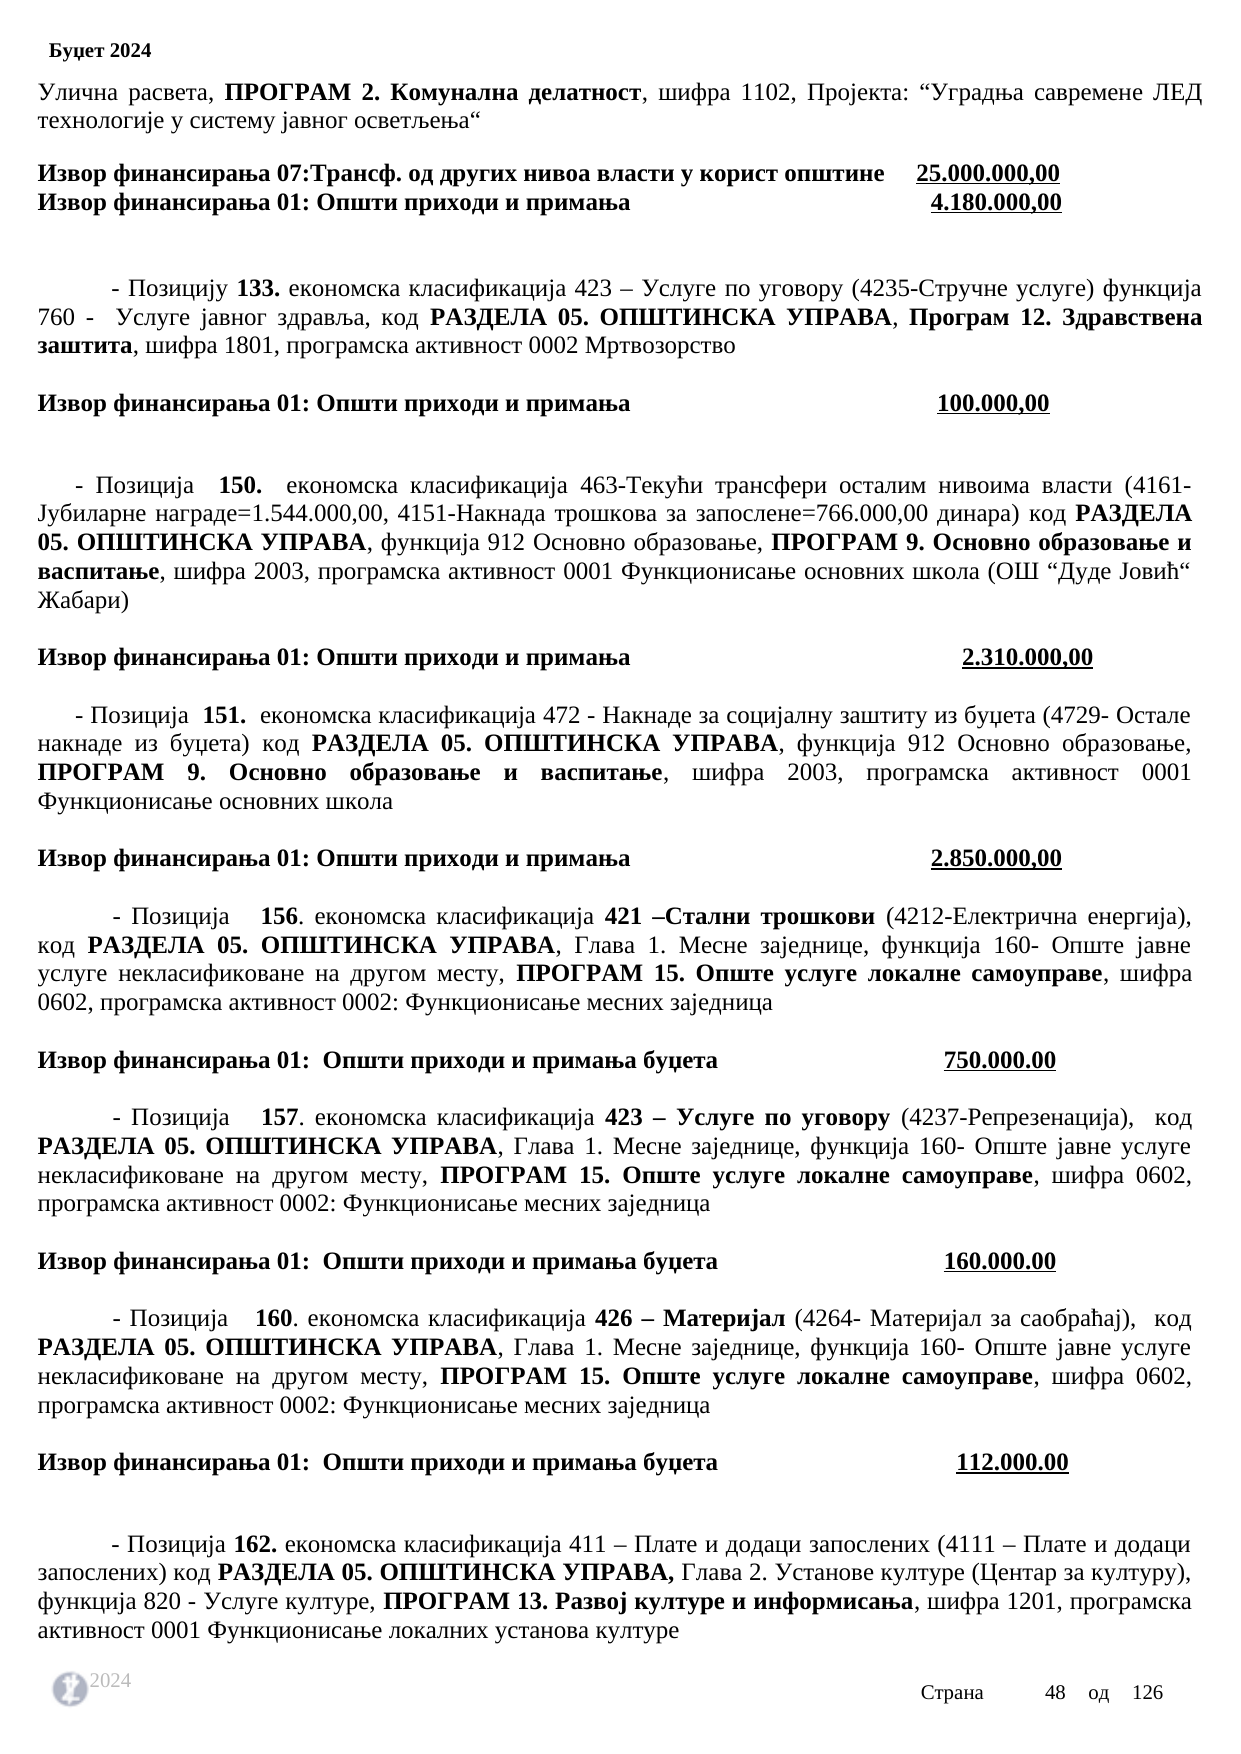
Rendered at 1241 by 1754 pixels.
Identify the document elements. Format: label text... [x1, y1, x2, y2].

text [37, 77, 1203, 134]
text Извор финансирања 01: Општи приходи и примања буџета 160.000.00 [37, 1246, 1192, 1275]
list Извор финансирања 01: Општи приходи и примања 4.180.000,00 [37, 187, 1203, 216]
text Извор финансирања 07:Трансф. од других нивоа власти у корист општине 25.000.000,00 [37, 158, 1203, 187]
text - Позиција 157. економска класификација 423 – Услуге по уговору (4237-Репрезенација), код РАЗДЕЛА 05. ОПШТИНСКА УПРАВА, Глава 1. Месне заједнице, функција 160- Опште јавне услуге некласификоване на другом месту, ПРОГРАМ 15. Опште услуге локалне самоуправе, шифра 0602, програмска активност 0002: Функционисање месних заједница [37, 1102, 1192, 1217]
text Извор финансирања 01: Општи приходи и примања буџета 750.000.00 [37, 1045, 1192, 1073]
text Извор финансирања 01: Општи приходи и примања 2.310.000,00 [37, 642, 1192, 671]
picture [48, 1668, 90, 1712]
text - Позиција 160. економска класификација 426 – Материјал (4264- Материјал за саобраћај), код РАЗДЕЛА 05. ОПШТИНСКА УПРАВА, Глава 1. Месне заједнице, функција 160- Опште јавне услуге некласификоване на другом месту, ПРОГРАМ 15. Опште услуге локалне самоуправе, шифра 0602, програмска активност 0002: Функционисање месних заједница [37, 1303, 1192, 1418]
list Извор финансирања 01: Општи приходи и примања 100.000,00 [37, 388, 1203, 417]
list - Позицију 133. економска класификација 423 – Услуге по уговору (4235-Стручне услуге) функција 760 - Услуге јавног здравља, код РАЗДЕЛА 05. ОПШТИНСКА УПРАВА, Програм 12. Здравствена заштита, шифра 1801, програмска активност 0002 Мртвозорство [37, 273, 1203, 359]
text Извор финансирања 01: Општи приходи и примања 2.850.000,00 [37, 843, 1192, 872]
text - Позиција 156. економска класификација 421 –Стални трошкови (4212-Електрична енергија), код РАЗДЕЛА 05. ОПШТИНСКА УПРАВА, Глава 1. Месне заједнице, функција 160- Опште јавне услуге некласификоване на другом месту, ПРОГРАМ 15. Опште услуге локалне самоуправе, шифра 0602, програмска активност 0002: Функционисање месних заједница [37, 901, 1192, 1016]
text - Позиција 150. економска класификација 463-Текући трансфери осталим нивоима власти (4161-Јубиларне награде=1.544.000,00, 4151-Накнада трошкова за запослене=766.000,00 динара) код РАЗДЕЛА 05. ОПШТИНСКА УПРАВА, функција 912 Основно образовање, ПРОГРАМ 9. Основно образовање и васпитање, шифра 2003, програмска активност 0001 Функционисање основних школа (ОШ “Дуде Јовић“ Жабари) [37, 470, 1192, 613]
text - Позиција 151. економска класификација 472 - Накнаде за социјалну заштиту из буџета (4729- Остале накнаде из буџета) код РАЗДЕЛА 05. ОПШТИНСКА УПРАВА, функција 912 Основно образовање, ПРОГРАМ 9. Основно образовање и васпитање, шифра 2003, програмска активност 0001 Функционисање основних школа [37, 700, 1192, 815]
text - Позиција 162. економска класификација 411 – Плате и додаци запослених (4111 – Плате и додаци запослених) код РАЗДЕЛА 05. ОПШТИНСКА УПРАВА, Глава 2. Установе културе (Центар за културу), функција 820 - Услуге културе, ПРОГРАМ 13. Развој културе и информисања, шифра 1201, програмска активност 0001 Функционисање локалних установа културе [37, 1529, 1192, 1644]
text Извор финансирања 01: Општи приходи и примања буџета 112.000.00 [37, 1447, 1192, 1476]
